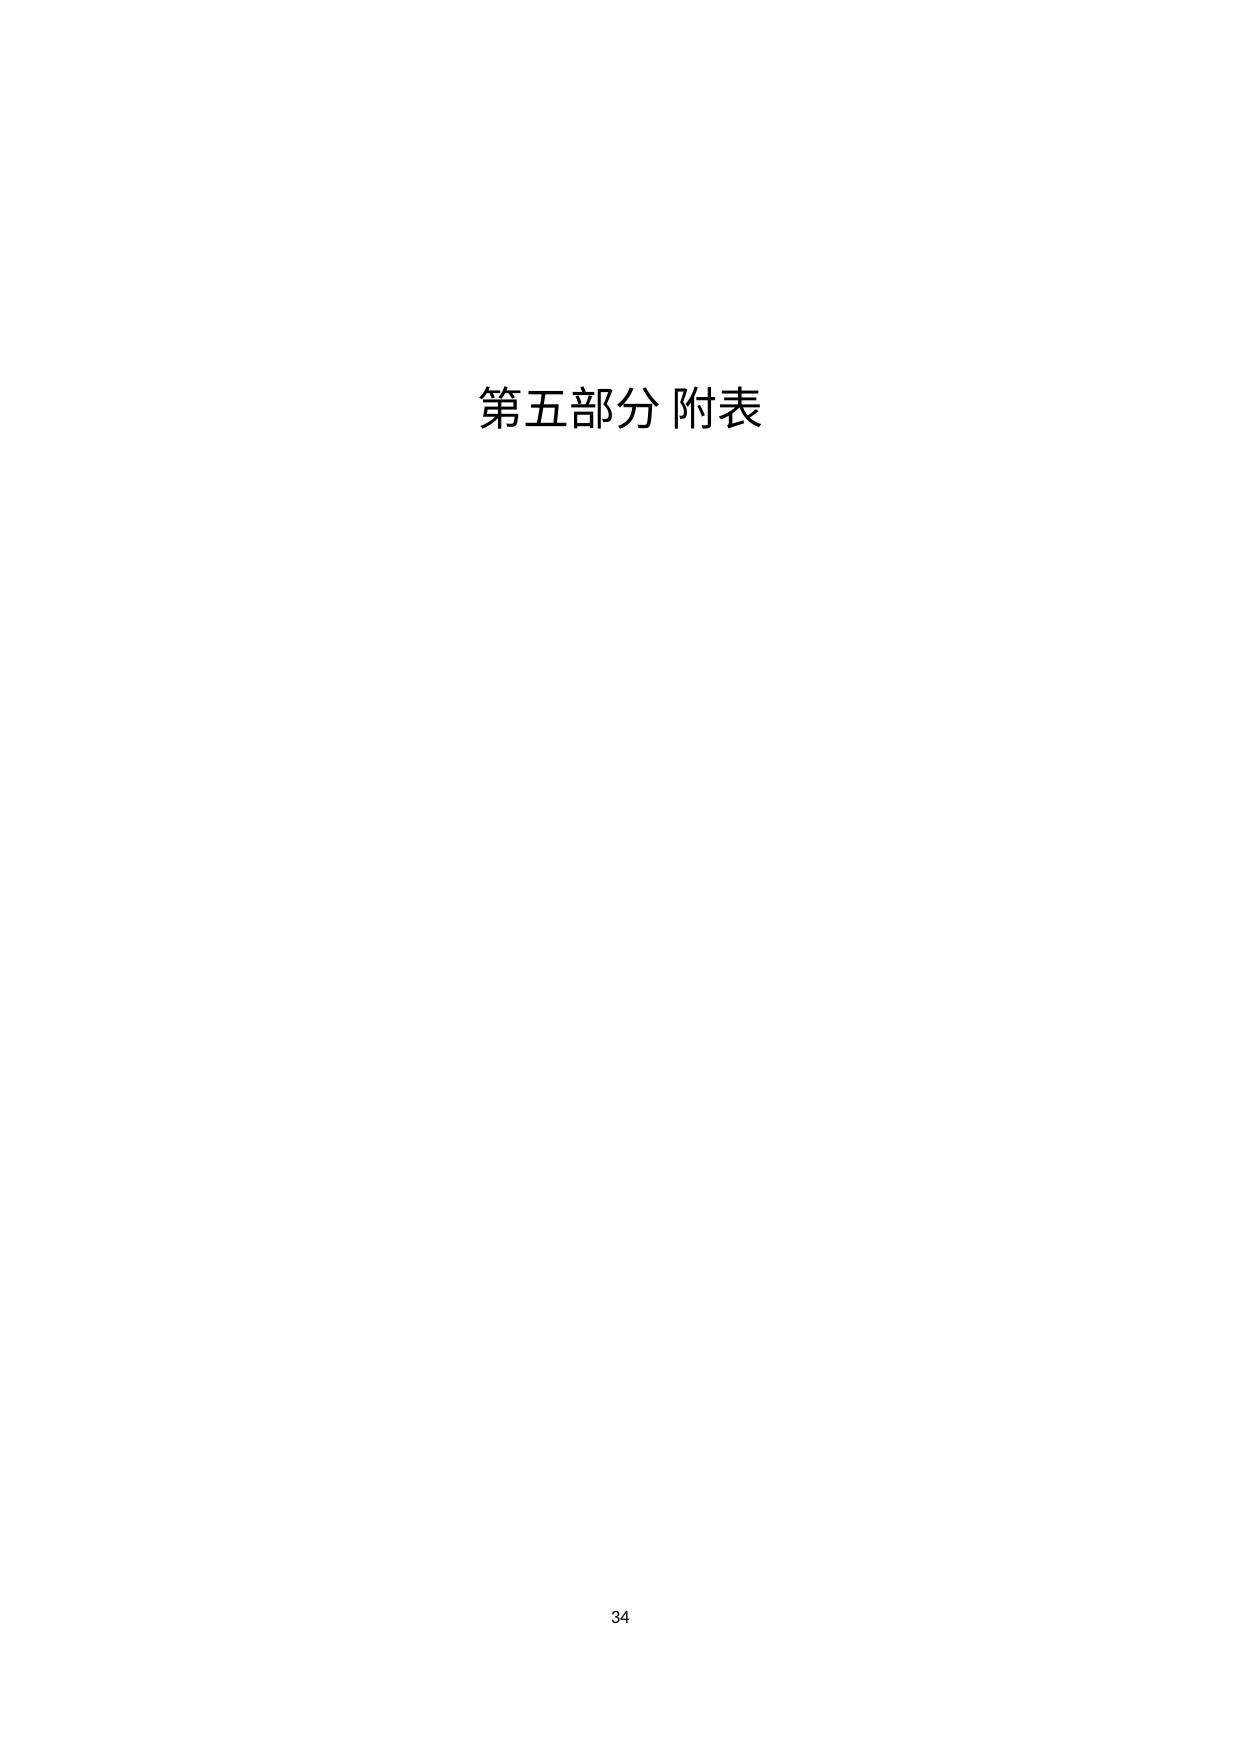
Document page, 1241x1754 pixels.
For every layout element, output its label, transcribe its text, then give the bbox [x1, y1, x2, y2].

text 第五部分 附表 [187, 357, 1053, 454]
